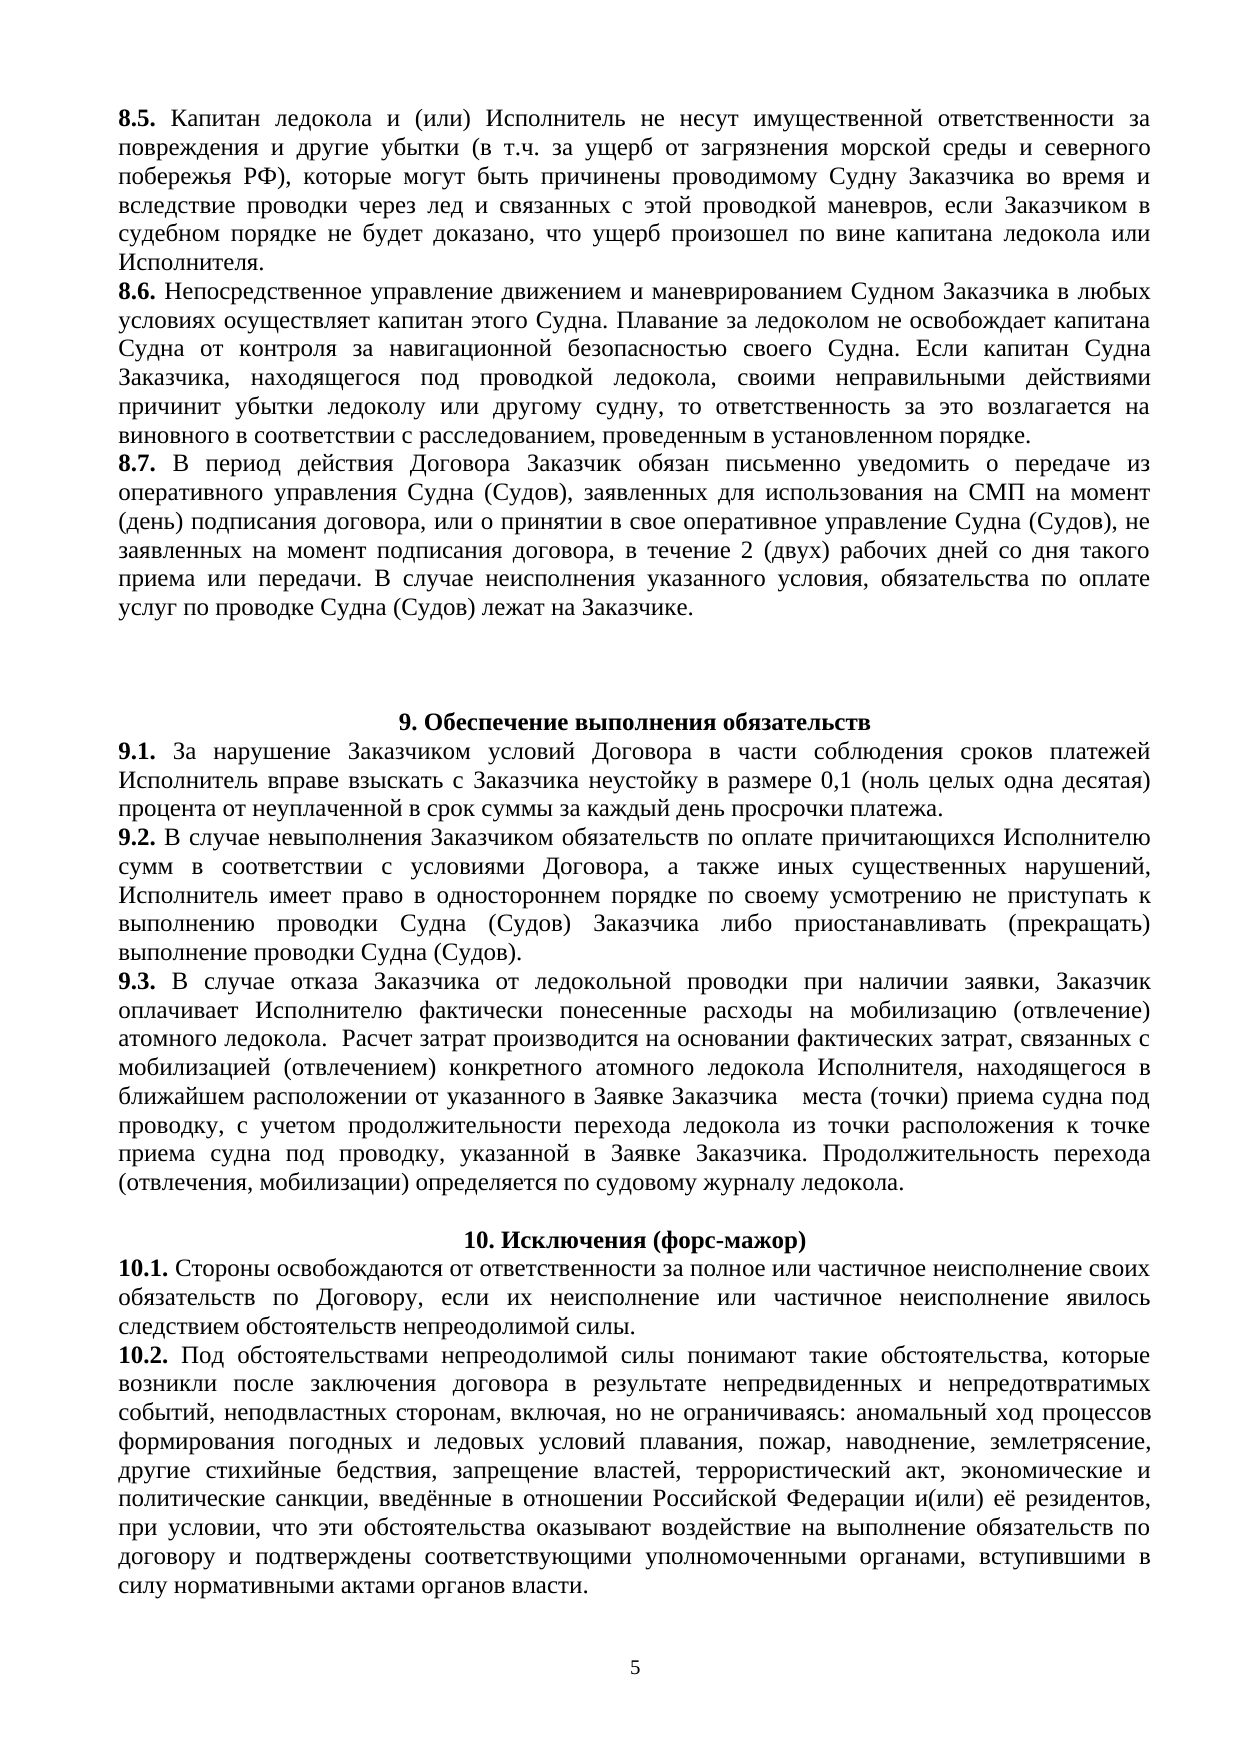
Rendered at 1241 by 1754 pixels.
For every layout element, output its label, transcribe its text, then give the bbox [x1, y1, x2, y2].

text 10.2. Под обстоятельствами непреодолимой силы понимают такие обстоятельства, которые возникли после заключения договора в результате непредвиденных и непредотвратимых событий, неподвластных сторонам, включая, но не ограничиваясь: аномальный ход процессов формирования погодных и ледовых условий плавания, пожар, наводнение, землетрясение, другие стихийные бедствия, запрещение властей, террористический акт, экономические и политические санкции, введённые в отношении Российской Федерации и(или) её резидентов, при условии, что эти обстоятельства оказывают воздействие на выполнение обязательств по договору и подтверждены соответствующими уполномоченными органами, вступившими в силу нормативными актами органов власти. [118, 1340, 1152, 1598]
text 10.1. Стороны освобождаются от ответственности за полное или частичное неисполнение своих обязательств по Договору, если их неисполнение или частичное неисполнение явилось следствием обстоятельств непреодолимой силы. [118, 1253, 1152, 1340]
text 9. Обеспечение выполнения обязательств [118, 707, 1152, 736]
text 9.2. В случае невыполнения Заказчиком обязательств по оплате причитающихся Исполнителю сумм в соответствии с условиями Договора, а также иных существенных нарушений, Исполнитель имеет право в одностороннем порядке по своему усмотрению не приступать к выполнению проводки Судна (Судов) Заказчика либо приостанавливать (прекращать) выполнение проводки Судна (Судов). [118, 822, 1152, 966]
text 8.5. Капитан ледокола и (или) Исполнитель не несут имущественной ответственности за повреждения и другие убытки (в т.ч. за ущерб от загрязнения морской среды и северного побережья РФ), которые могут быть причинены проводимому Судну Заказчика во время и вследствие проводки через лед и связанных с этой проводкой маневров, если Заказчиком в судебном порядке не будет доказано, что ущерб произошел по вине капитана ледокола или Исполнителя. [118, 103, 1152, 276]
text 10. Исключения (форс-мажор) [118, 1225, 1152, 1253]
text 8.7. В период действия Договора Заказчик обязан письменно уведомить о передаче из оперативного управления Судна (Судов), заявленных для использования на СМП на момент (день) подписания договора, или о принятии в свое оперативное управление Судна (Судов), не заявленных на момент подписания договора, в течение 2 (двух) рабочих дней со дня такого приема или передачи. В случае неисполнения указанного условия, обязательства по оплате услуг по проводке Судна (Судов) лежат на Заказчике. [118, 448, 1152, 621]
text 8.6. Непосредственное управление движением и маневрированием Судном Заказчика в любых условиях осуществляет капитан этого Судна. Плавание за ледоколом не освобождает капитана Судна от контроля за навигационной безопасностью своего Судна. Если капитан Судна Заказчика, находящегося под проводкой ледокола, своими неправильными действиями причинит убытки ледоколу или другому судну, то ответственность за это возлагается на виновного в соответствии с расследованием, проведенным в установленном порядке. [118, 276, 1152, 448]
text 9.3. В случае отказа Заказчика от ледокольной проводки при наличии заявки, Заказчик оплачивает Исполнителю фактически понесенные расходы на мобилизацию (отвлечение) атомного ледокола. Расчет затрат производится на основании фактических затрат, связанных с мобилизацией (отвлечением) конкретного атомного ледокола Исполнителя, находящегося в ближайшем расположении от указанного в Заявке Заказчика места (точки) приема судна под проводку, с учетом продолжительности перехода ледокола из точки расположения к точке приема судна под проводку, указанной в Заявке Заказчика. Продолжительность перехода (отвлечения, мобилизации) определяется по судовому журналу ледокола. [118, 966, 1152, 1196]
text 9.1. За нарушение Заказчиком условий Договора в части соблюдения сроков платежей Исполнитель вправе взыскать с Заказчика неустойку в размере 0,1 (ноль целых одна десятая) процента от неуплаченной в срок суммы за каждый день просрочки платежа. [118, 736, 1152, 822]
